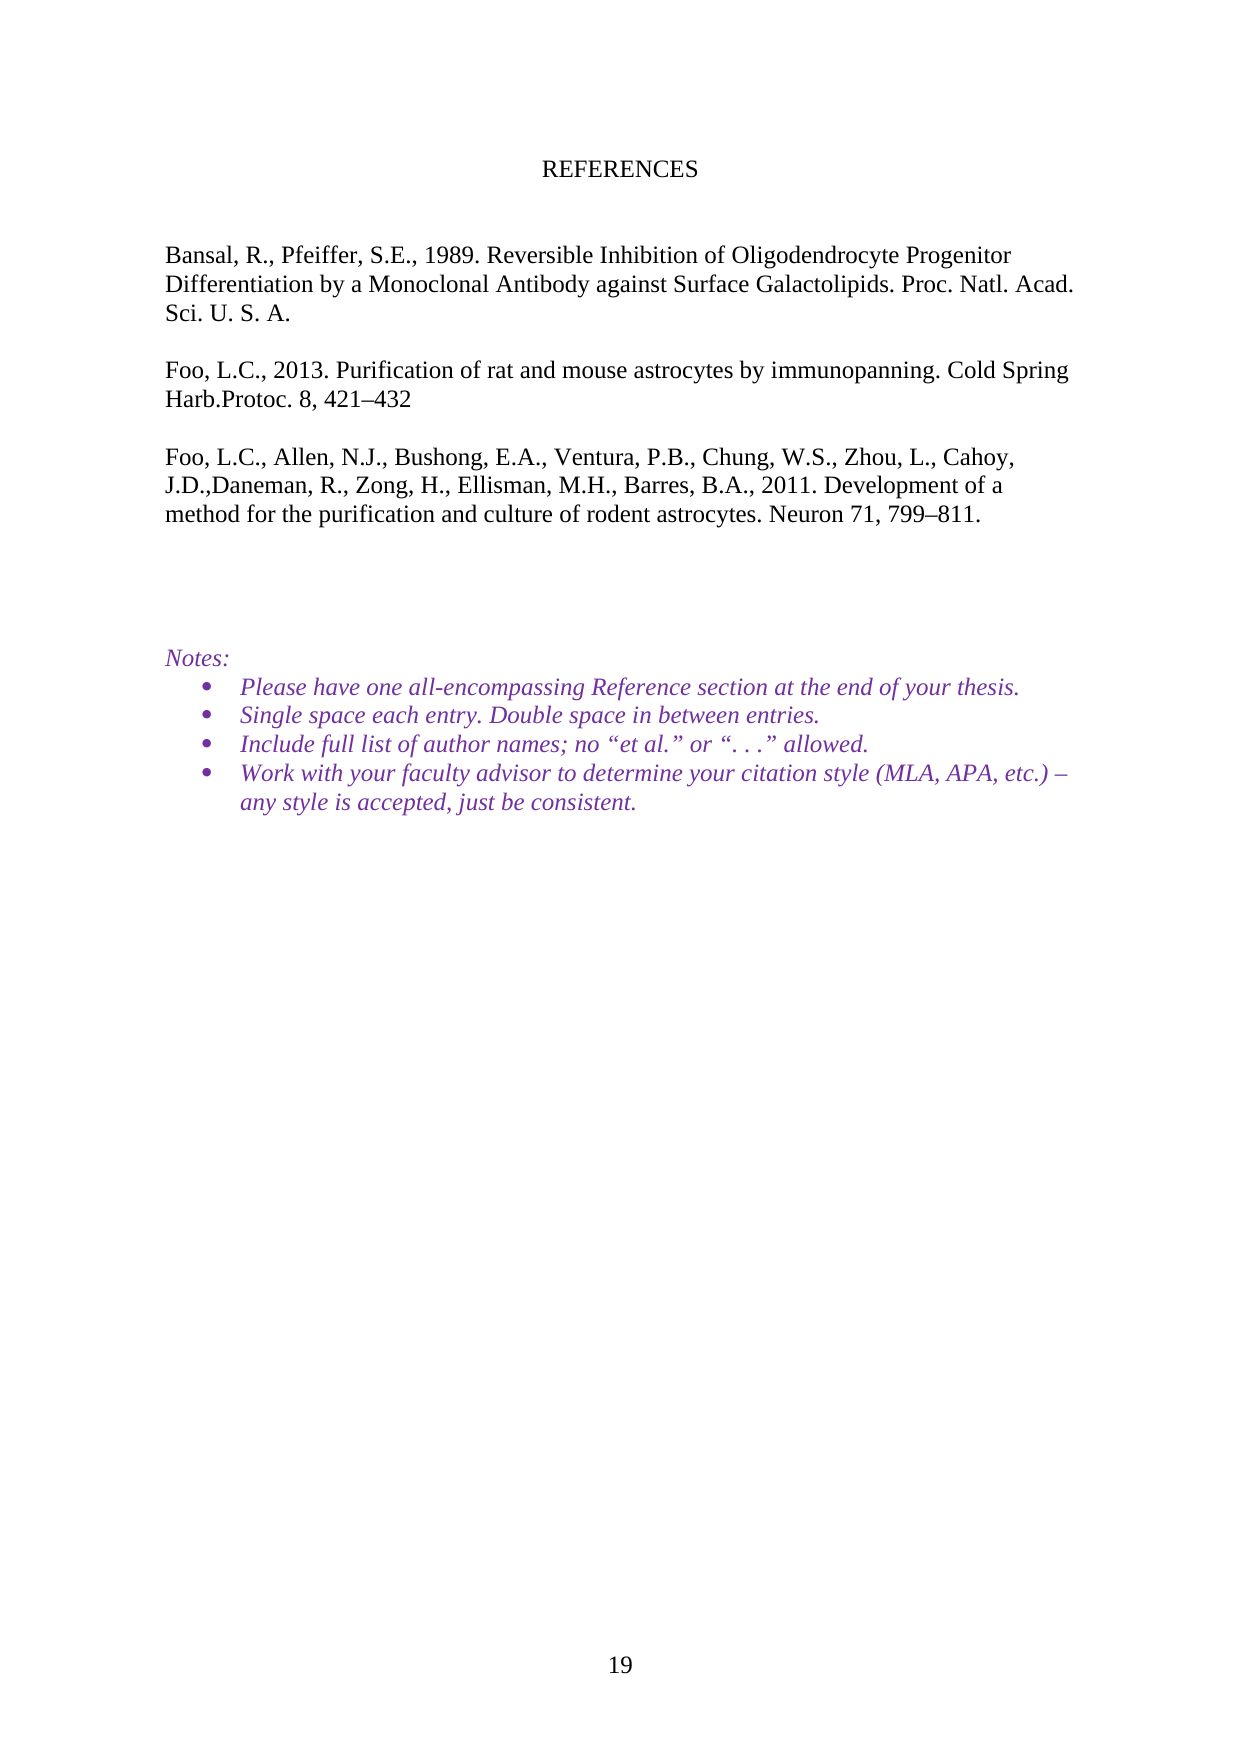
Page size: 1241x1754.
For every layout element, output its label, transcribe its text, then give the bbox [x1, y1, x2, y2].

text Foo, L.C., Allen, N.J., Bushong, E.A., Ventura, P.B., Chung, W.S., Zhou, L., Cahoy, J.D.,Daneman, R., Zong, H., Ellisman, M.H., Barres, B.A., 2011. Development of a method for the purification and culture of rodent astrocytes. Neuron 71, 799–811. [165, 442, 1075, 528]
list Include full list of author names; no “et al.” or “. . .” allowed. [202, 729, 1075, 758]
list Single space each entry. Double space in between entries. [202, 700, 1075, 729]
list Please have one all-encompassing Reference section at the end of your thesis. [202, 672, 1075, 700]
subtitle REFERENCES [165, 154, 1075, 183]
list Work with your faculty advisor to determine your citation style (MLA, APA, etc.) – any style is accepted, just be consistent. [202, 758, 1075, 815]
text Bansal, R., Pfeiffer, S.E., 1989. Reversible Inhibition of Oligodendrocyte Progenitor Differentiation by a Monoclonal Antibody against Surface Galactolipids. Proc. Natl. Acad. Sci. U. S. A. [165, 240, 1075, 327]
text Notes: [165, 643, 1075, 672]
text Foo, L.C., 2013. Purification of rat and mouse astrocytes by immunopanning. Cold Spring Harb.Protoc. 8, 421–432 [165, 355, 1075, 413]
